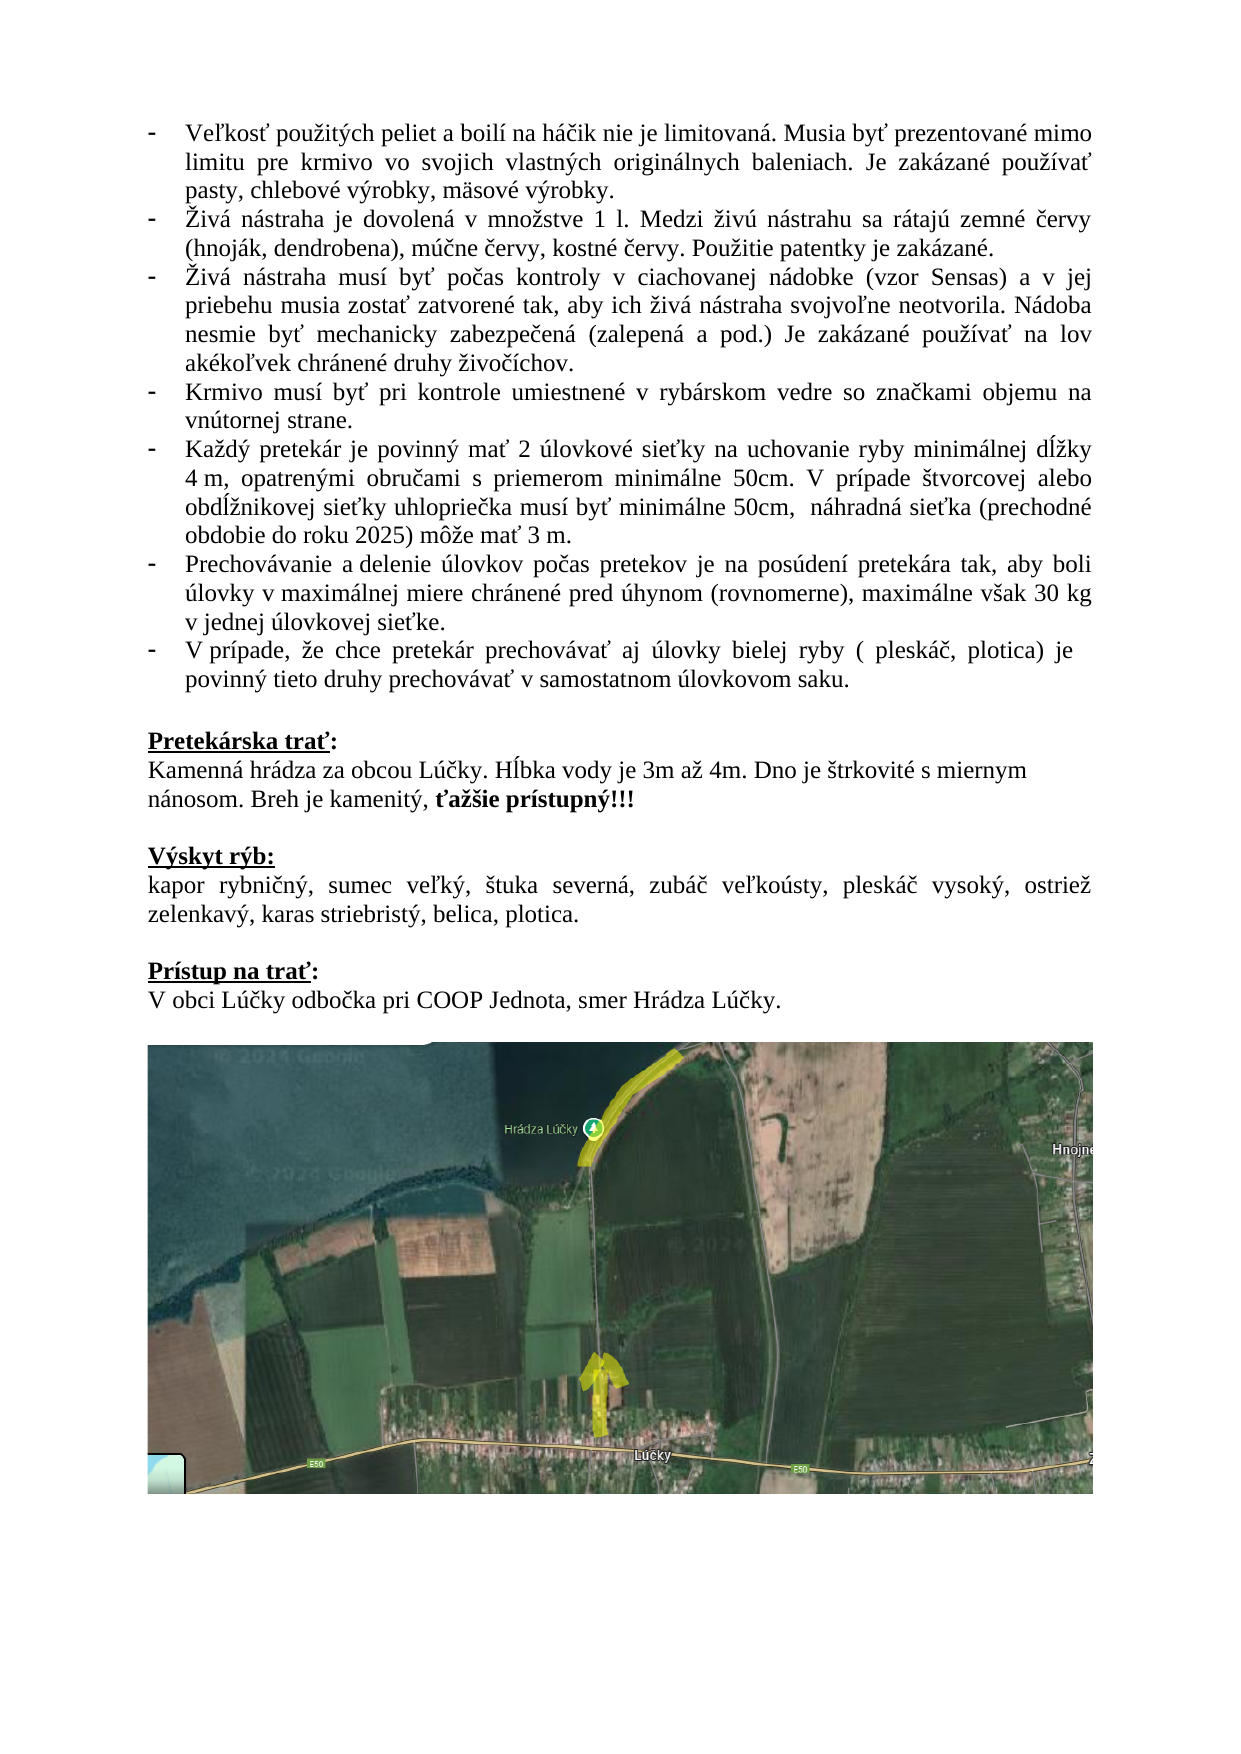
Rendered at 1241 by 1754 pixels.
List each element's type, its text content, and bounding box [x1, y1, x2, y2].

list Živá nástraha je dovolená v množstve 1 l. Medzi živú nástrahu sa rátajú zemné červy (hnoják, dendrobena), múčne červy, kostné červy. Použitie patentky je zakázané. [148, 204, 1092, 262]
text Výskyt rýb: [148, 841, 1092, 870]
list Živá nástraha musí byť počas kontroly v ciachovanej nádobke (vzor Sensas) a v jej priebehu musia zostať zatvorené tak, aby ich živá nástraha svojvoľne neotvorila. Nádoba nesmie byť mechanicky zabezpečená (zalepená a pod.) Je zakázané používať na lov akékoľvek chránené druhy živočíchov. [148, 262, 1092, 377]
list Každý pretekár je povinný mať 2 úlovkové sieťky na uchovanie ryby minimálnej dĺžky 4 m, opatrenými obručami s priemerom minimálne 50cm. V prípade štvorcovej alebo obdĺžnikovej sieťky uhlopriečka musí byť minimálne 50cm, náhradná sieťka (prechodné obdobie do roku 2025) môže mať 3 m. [148, 434, 1092, 549]
picture [147, 1042, 1093, 1494]
list Krmivo musí byť pri kontrole umiestnené v rybárskom vedre so značkami objemu na vnútornej strane. [148, 377, 1092, 434]
text Prístup na trať: [148, 956, 1092, 985]
list Veľkosť použitých peliet a boilí na háčik nie je limitovaná. Musia byť prezentované mimo limitu pre krmivo vo svojich vlastných originálnych baleniach. Je zakázané používať pasty, chlebové výrobky, mäsové výrobky. [148, 118, 1092, 204]
list Prechovávanie a delenie úlovkov počas pretekov je na posúdení pretekára tak, aby boli úlovky v maximálnej miere chránené pred úhynom (rovnomerne), maximálne však 30 kg v jednej úlovkovej sieťke. [148, 549, 1092, 636]
text Pretekárska trať: [148, 726, 1092, 755]
list V prípade, že chce pretekár prechovávať aj úlovky bielej ryby ( pleskáč, plotica) je povinný tieto druhy prechovávať v samostatnom úlovkovom saku. [148, 636, 1092, 693]
text kapor rybničný, sumec veľký, štuka severná, zubáč veľkoústy, pleskáč vysoký, ostriež zelenkavý, karas striebristý, belica, plotica. [148, 870, 1092, 927]
text Kamenná hrádza za obcou Lúčky. Hĺbka vody je 3m až 4m. Dno je štrkovité s miernym nánosom. Breh je kamenitý, ťažšie prístupný!!! [148, 755, 1092, 812]
text V obci Lúčky odbočka pri COOP Jednota, smer Hrádza Lúčky. [148, 985, 1092, 1014]
